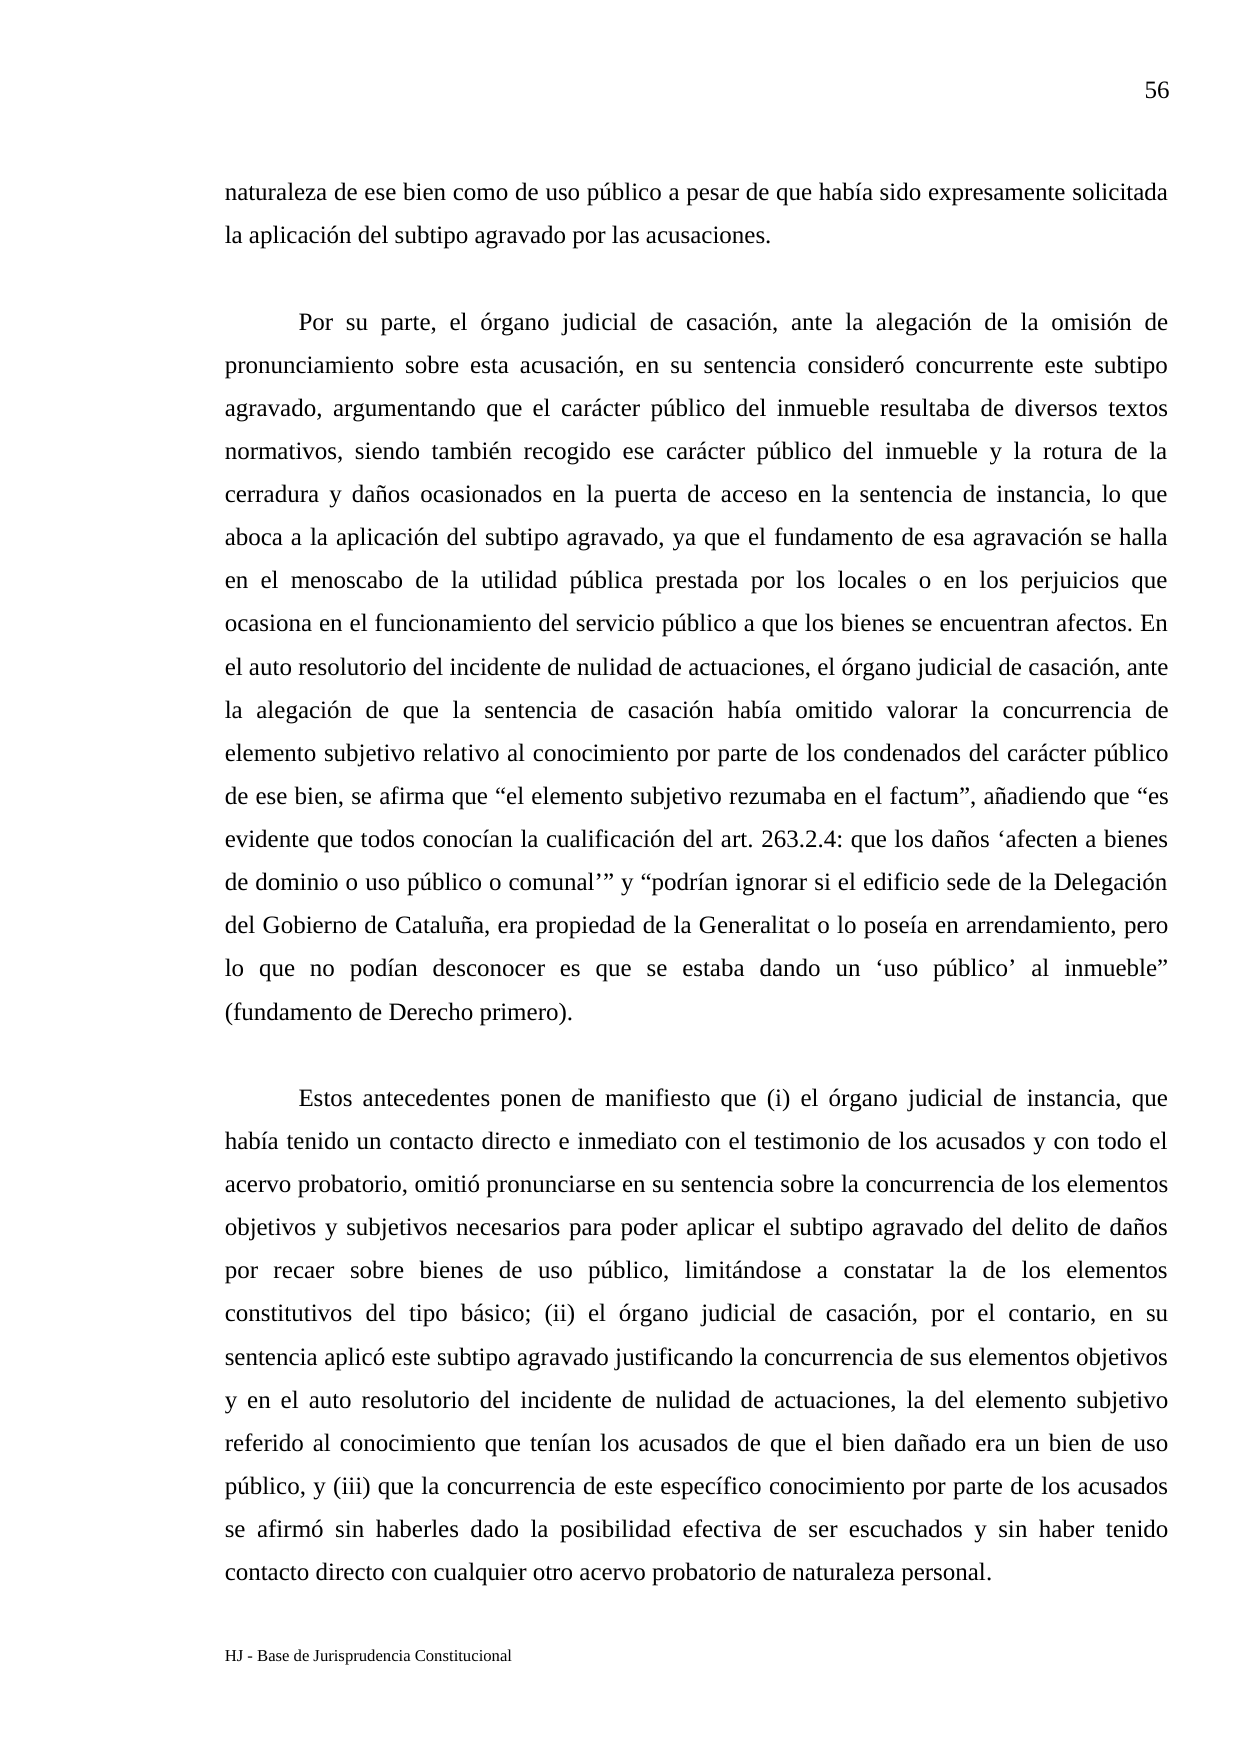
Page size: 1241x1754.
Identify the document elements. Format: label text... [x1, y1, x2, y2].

text Por su parte, el órgano judicial de casación, ante la alegación de la omisión de pronunciamiento sobre esta acusación, en su sentencia consideró concurrente este subtipo agravado, argumentando que el carácter público del inmueble resultaba de diversos textos normativos, siendo también recogido ese carácter público del inmueble y la rotura de la cerradura y daños ocasionados en la puerta de acceso en la sentencia de instancia, lo que aboca a la aplicación del subtipo agravado, ya que el fundamento de esa agravación se halla en el menoscabo de la utilidad pública prestada por los locales o en los perjuicios que ocasiona en el funcionamiento del servicio público a que los bienes se encuentran afectos. En el auto resolutorio del incidente de nulidad de actuaciones, el órgano judicial de casación, ante la alegación de que la sentencia de casación había omitido valorar la concurrencia de elemento subjetivo relativo al conocimiento por parte de los condenados del carácter público de ese bien, se afirma que “el elemento subjetivo rezumaba en el factum”, añadiendo que “es evidente que todos conocían la cualificación del art. 263.2.4: que los daños ‘afecten a bienes de dominio o uso público o comunal’” y “podrían ignorar si el edificio sede de la Delegación del Gobierno de Cataluña, era propiedad de la Generalitat o lo poseía en arrendamiento, pero lo que no podían desconocer es que se estaba dando un ‘uso público’ al inmueble” (fundamento de Derecho primero). [224, 307, 1169, 1025]
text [224, 177, 1169, 249]
text Estos antecedentes ponen de manifiesto que (i) el órgano judicial de instancia, que había tenido un contacto directo e inmediato con el testimonio de los acusados y con todo el acervo probatorio, omitió pronunciarse en su sentencia sobre la concurrencia de los elementos objetivos y subjetivos necesarios para poder aplicar el subtipo agravado del delito de daños por recaer sobre bienes de uso público, limitándose a constatar la de los elementos constitutivos del tipo básico; (ii) el órgano judicial de casación, por el contario, en su sentencia aplicó este subtipo agravado justificando la concurrencia de sus elementos objetivos y en el auto resolutorio del incidente de nulidad de actuaciones, la del elemento subjetivo referido al conocimiento que tenían los acusados de que el bien dañado era un bien de uso público, y (iii) que la concurrencia de este específico conocimiento por parte de los acusados se afirmó sin haberles dado la posibilidad efectiva de ser escuchados y sin haber tenido contacto directo con cualquier otro acervo probatorio de naturaleza personal. [224, 1083, 1169, 1586]
